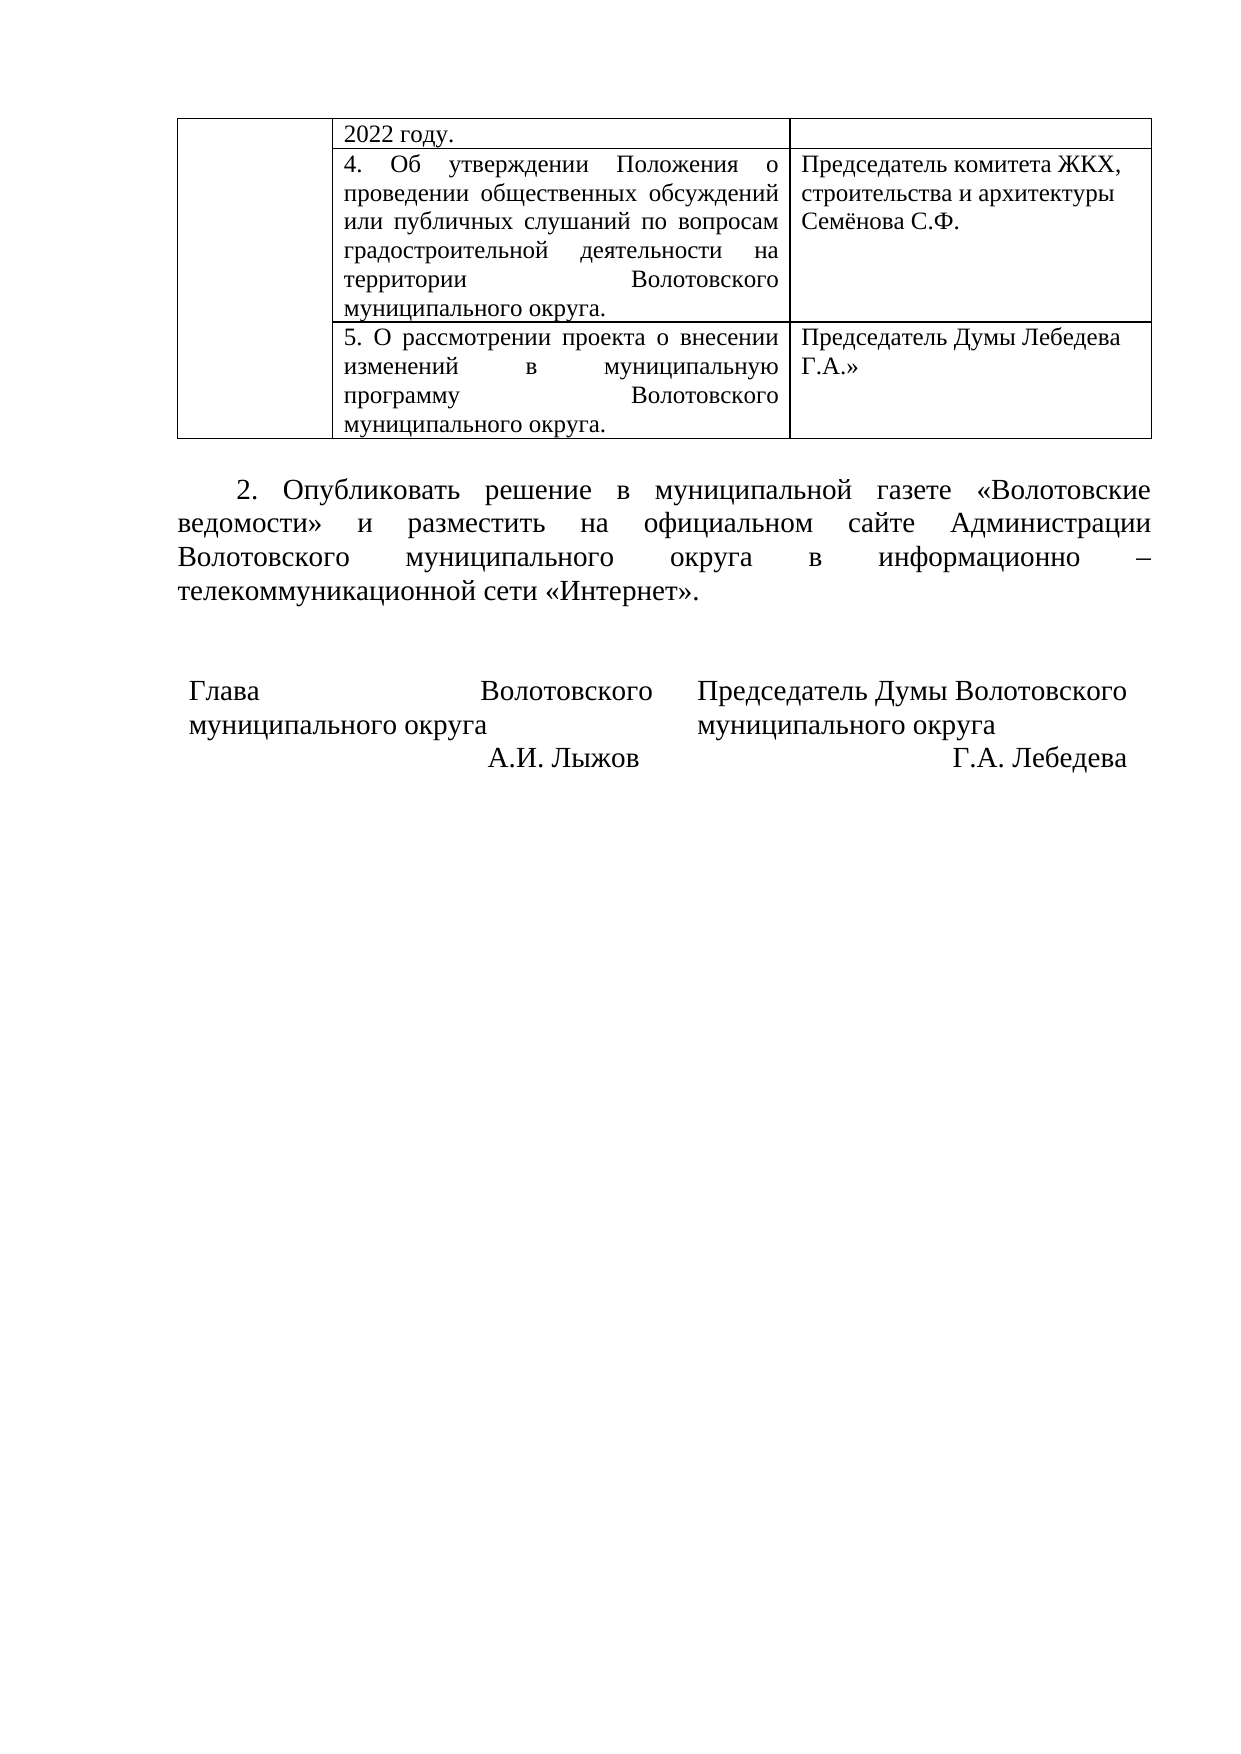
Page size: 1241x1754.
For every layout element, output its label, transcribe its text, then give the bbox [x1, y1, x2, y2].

table_header Глава Волотовского муниципального округа А.И. Лыжов [177, 673, 664, 774]
table_cell Председатель Думы Лебедева Г.А.» [791, 323, 1151, 437]
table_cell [791, 119, 1151, 148]
table_header Председатель Думы Волотовского муниципального округа Г.А. Лебедева [664, 673, 1151, 774]
table_cell 4. Об утверждении Положения о проведении общественных обсуждений или публичных слушаний по вопросам градостроительной деятельности на территории Волотовского муниципального округа. [333, 149, 789, 321]
text 2. Опубликовать решение в муниципальной газете «Волотовские ведомости» и разместить на официальном сайте Администрации Волотовского муниципального округа в информационно – телекоммуникационной сети «Интернет». [177, 472, 1152, 606]
table_cell 5. О рассмотрении проекта о внесении изменений в муниципальную программу Волотовского муниципального округа. [333, 323, 789, 437]
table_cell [333, 119, 789, 148]
table_cell Председатель комитета ЖКХ, строительства и архитектуры Семёнова С.Ф. [791, 149, 1151, 321]
